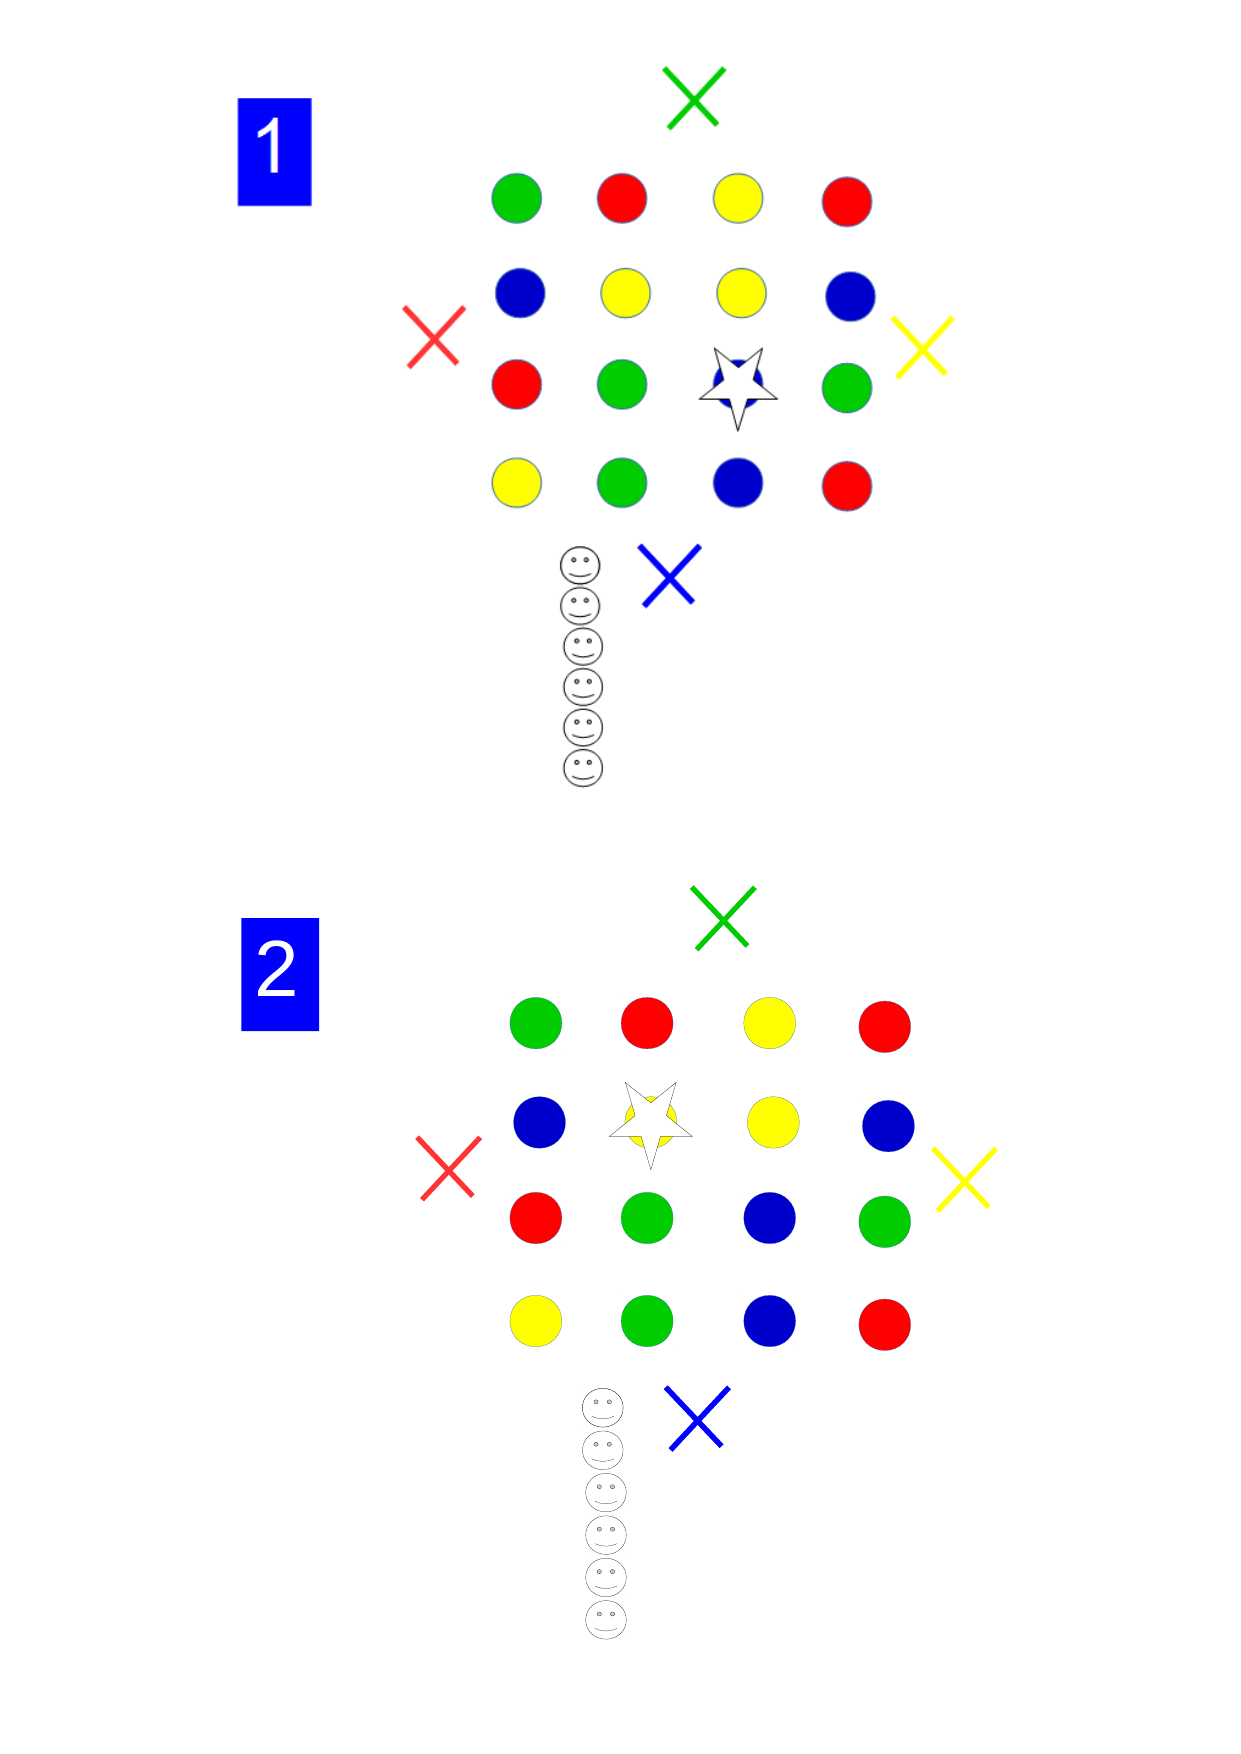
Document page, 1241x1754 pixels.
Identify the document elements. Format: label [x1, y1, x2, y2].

picture [230, 59, 1011, 804]
